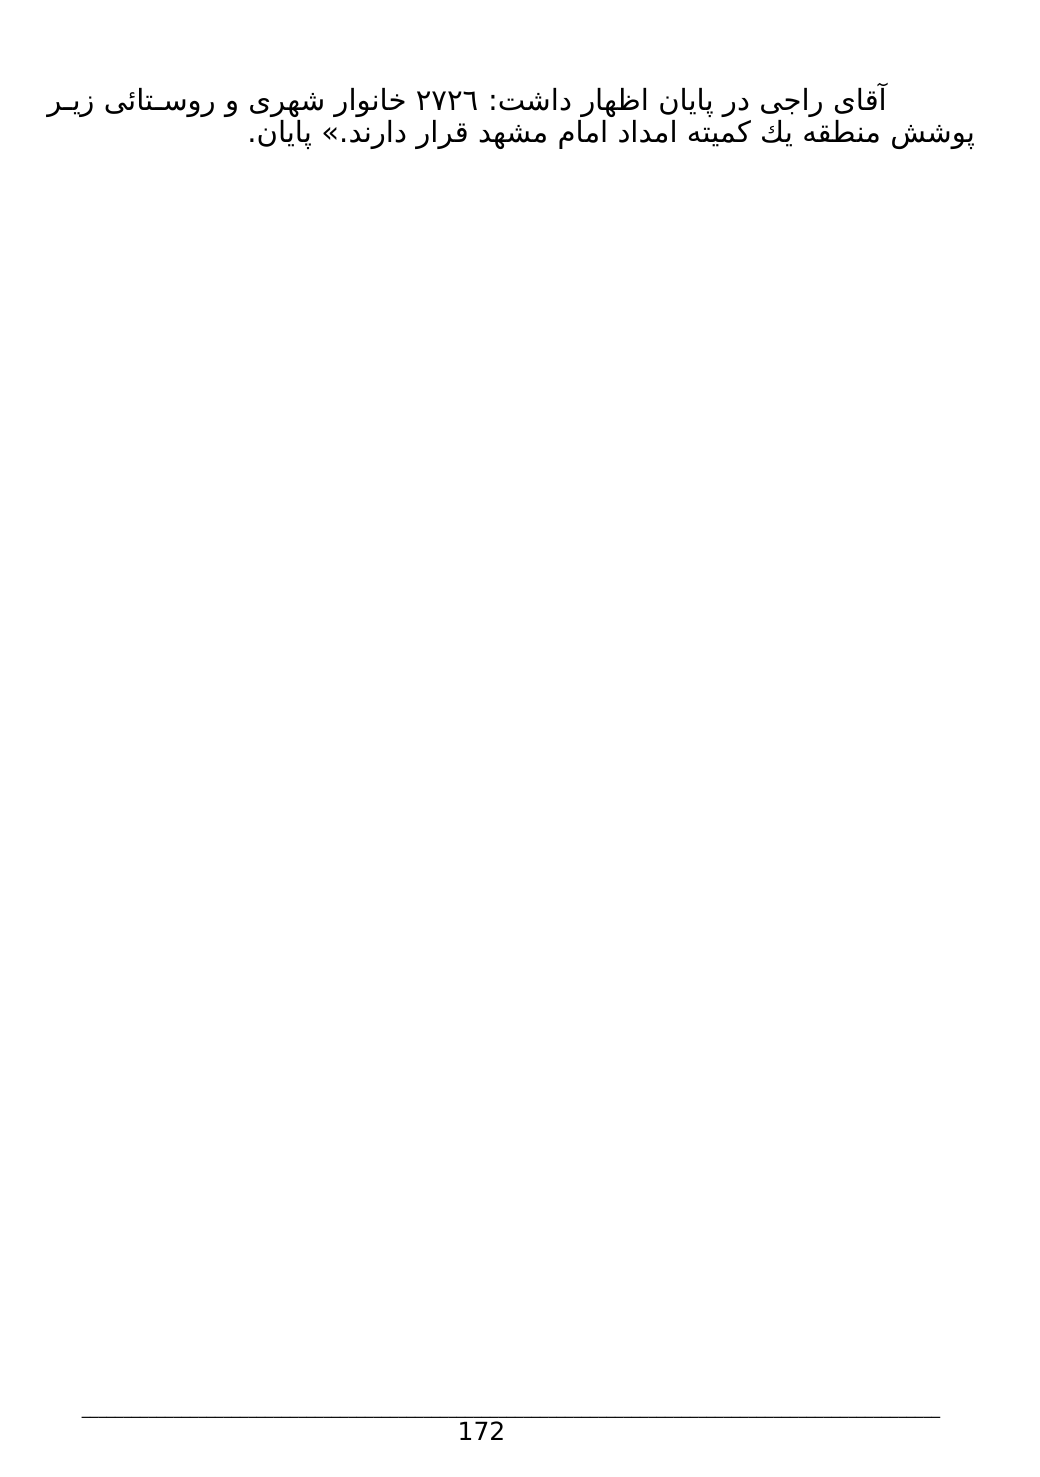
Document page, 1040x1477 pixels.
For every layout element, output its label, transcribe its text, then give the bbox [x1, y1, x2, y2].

text آقاى راجى در پایان اظهار داشت: ٢٧٢٦ خانوار شهرى و روستائى زیر پوشش منطقه یك كمیته امداد امام مشهد قرار دارند.» پایان. [47, 84, 975, 149]
